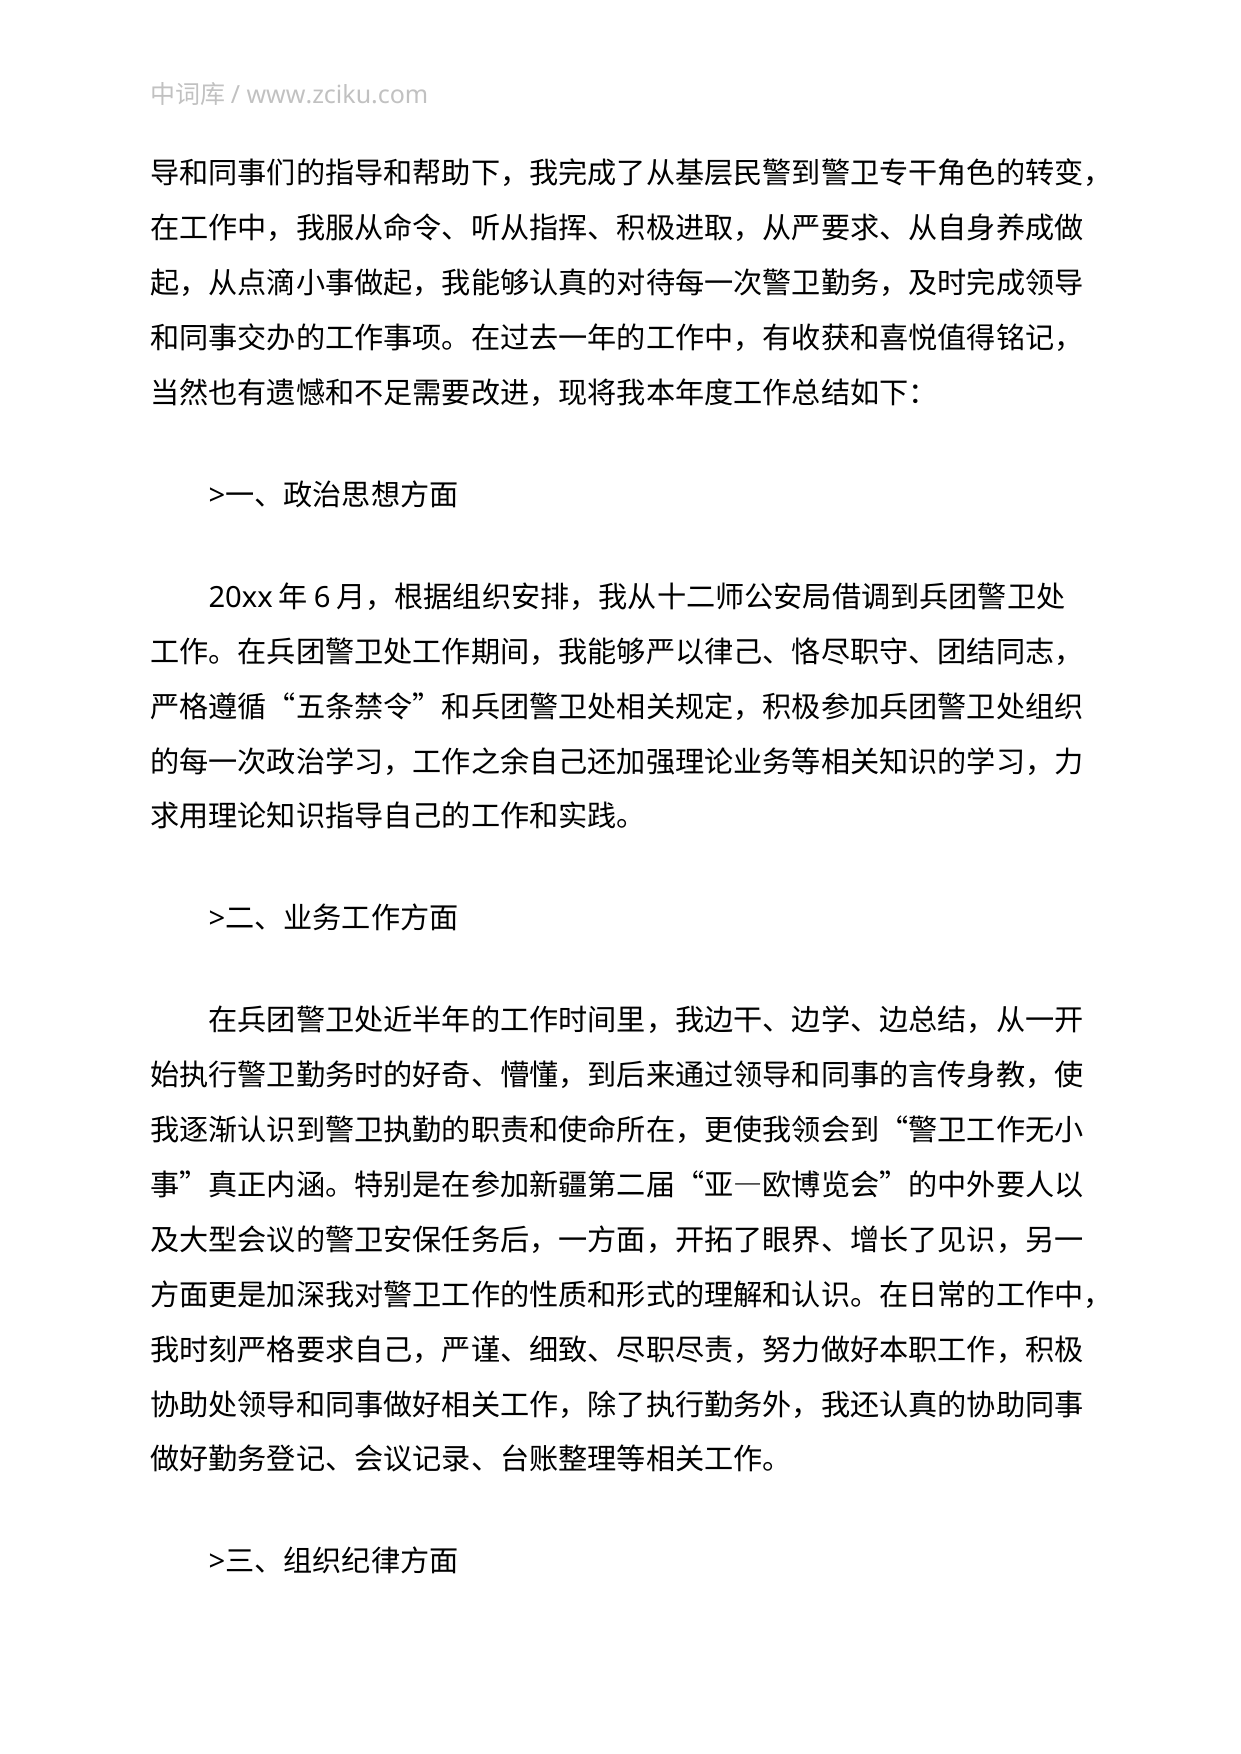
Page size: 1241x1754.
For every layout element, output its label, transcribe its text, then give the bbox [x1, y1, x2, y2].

text >二、业务工作方面 [150, 895, 1090, 937]
text >三、组织纪律方面 [150, 1538, 1090, 1580]
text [150, 150, 1090, 412]
text 20xx年6月，根据组织安排，我从十二师公安局借调到兵团警卫处工作。在兵团警卫处工作期间，我能够严以律己、恪尽职守、团结同志，严格遵循“五条禁令”和兵团警卫处相关规定，积极参加兵团警卫处组织的每一次政治学习，工作之余自己还加强理论业务等相关知识的学习，力求用理论知识指导自己的工作和实践。 [150, 573, 1090, 835]
text 在兵团警卫处近半年的工作时间里，我边干、边学、边总结，从一开始执行警卫勤务时的好奇、懵懂，到后来通过领导和同事的言传身教，使我逐渐认识到警卫执勤的职责和使命所在，更使我领会到“警卫工作无小事”真正内涵。特别是在参加新疆第二届“亚—欧博览会”的中外要人以及大型会议的警卫安保任务后，一方面，开拓了眼界、增长了见识，另一方面更是加深我对警卫工作的性质和形式的理解和认识。在日常的工作中，我时刻严格要求自己，严谨、细致、尽职尽责，努力做好本职工作，积极协助处领导和同事做好相关工作，除了执行勤务外，我还认真的协助同事做好勤务登记、会议记录、台账整理等相关工作。 [150, 997, 1090, 1478]
text >一、政治思想方面 [150, 471, 1090, 514]
